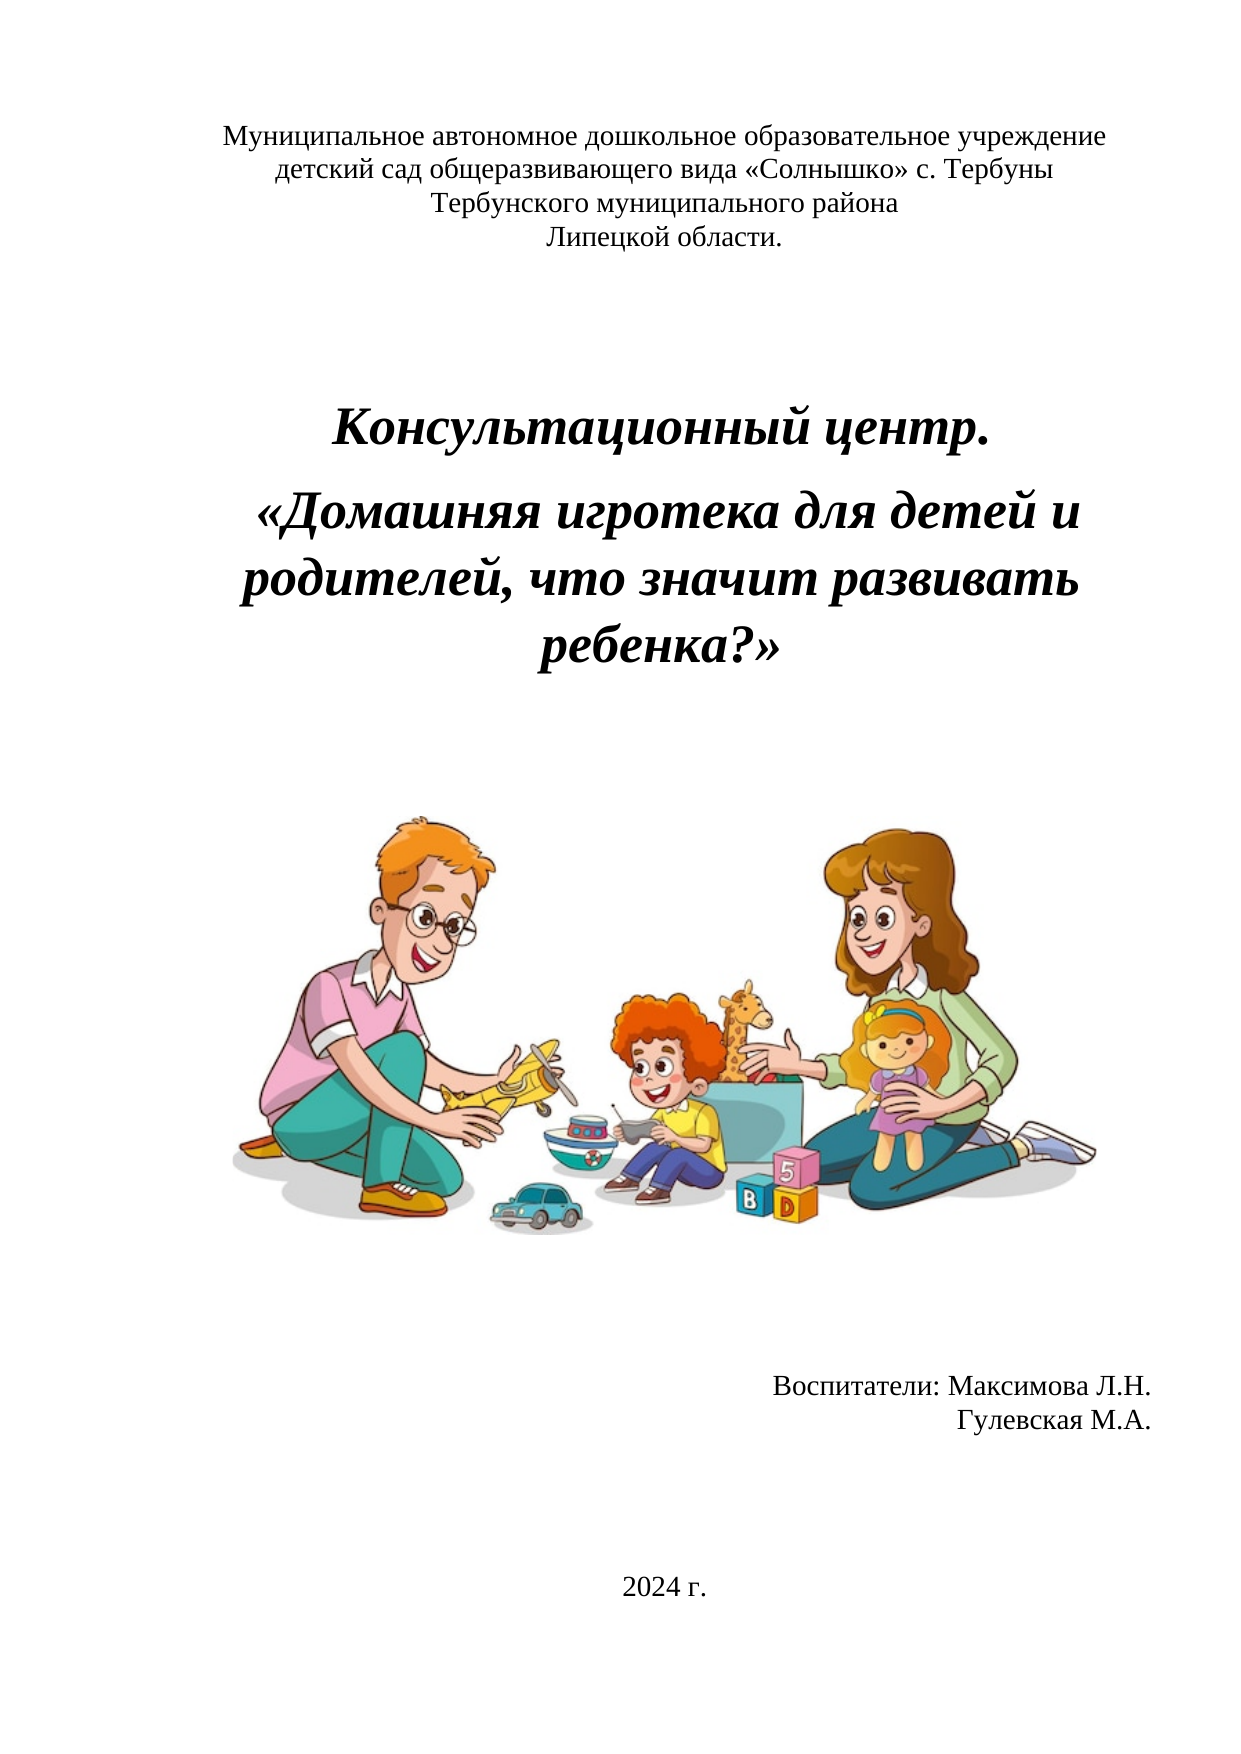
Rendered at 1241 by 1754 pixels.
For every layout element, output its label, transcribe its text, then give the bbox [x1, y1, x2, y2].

text 2024 г. [177, 1569, 1152, 1603]
text детский сад общеразвивающего вида «Солнышко» с. Тербуны [177, 152, 1152, 185]
text Гулевская М.А. [177, 1402, 1152, 1435]
text Воспитатели: Максимова Л.Н. [177, 1368, 1152, 1402]
text Тербунского муниципального района [177, 185, 1152, 219]
text Консультационный центр. [177, 394, 1152, 456]
text Липецкой области. [177, 219, 1152, 252]
text «Домашняя игротека для детей и родителей, что значит развивать ребенка?» [177, 478, 1152, 675]
picture [232, 816, 1097, 1235]
text Муниципальное автономное дошкольное образовательное учреждение [177, 118, 1152, 152]
